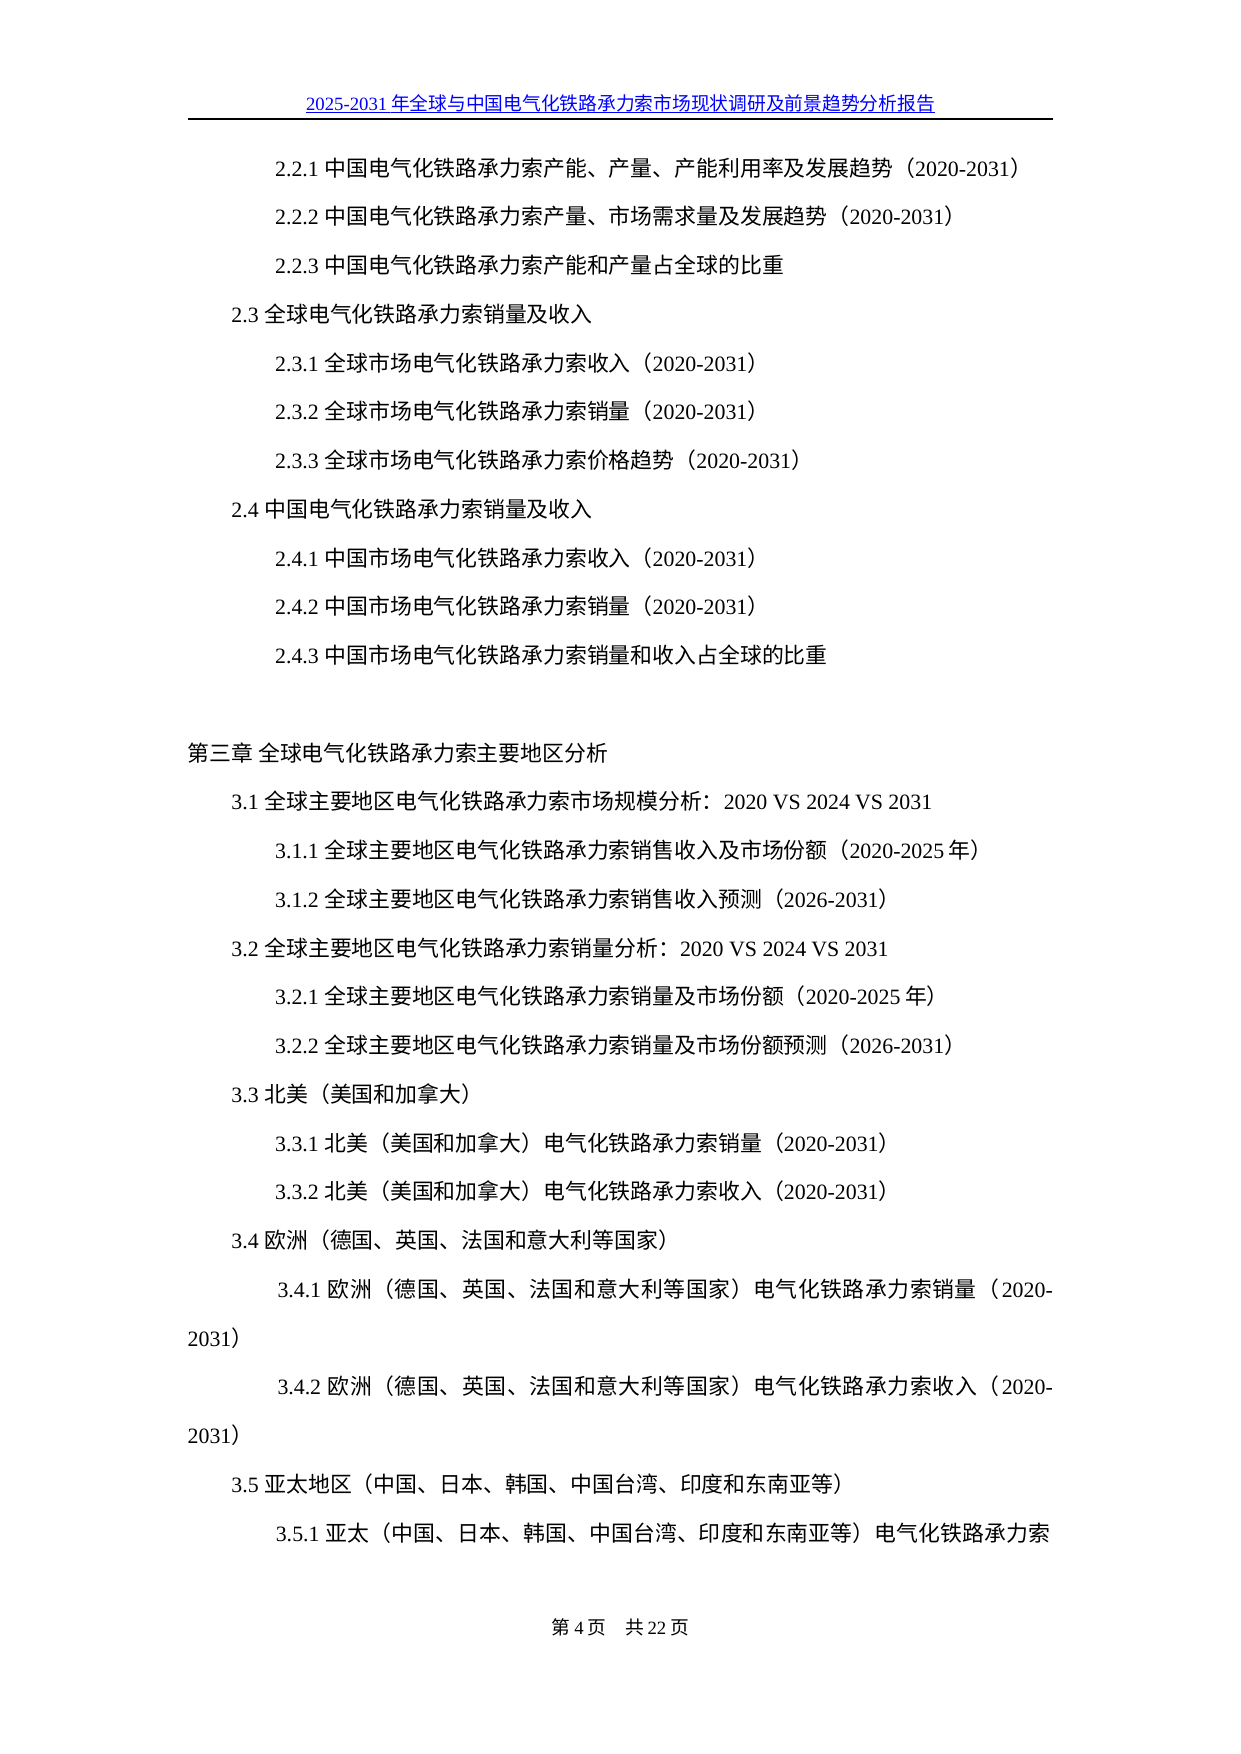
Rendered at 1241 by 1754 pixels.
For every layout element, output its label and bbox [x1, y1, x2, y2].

text [187, 150, 1053, 1548]
